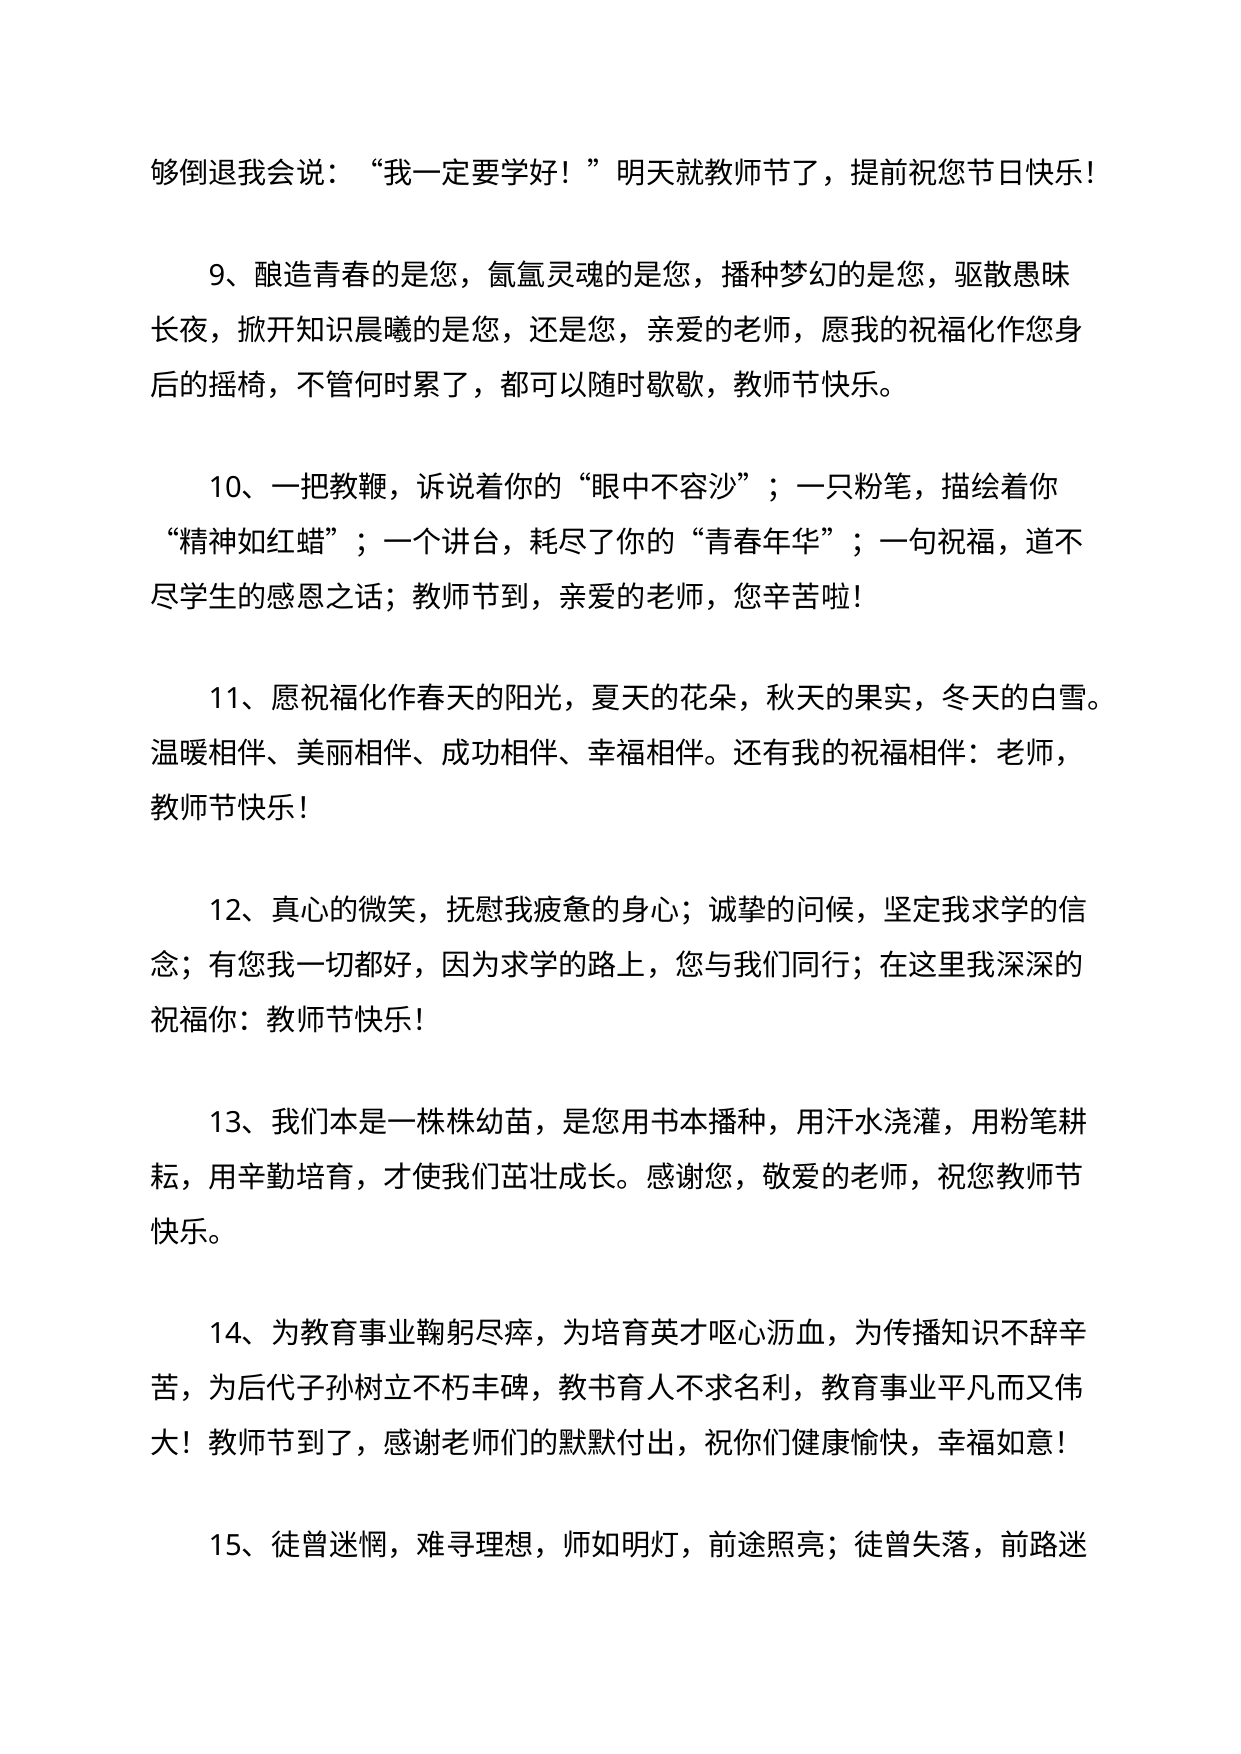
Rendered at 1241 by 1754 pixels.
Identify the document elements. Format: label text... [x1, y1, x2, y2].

text 14、为教育事业鞠躬尽瘁，为培育英才呕心沥血，为传播知识不辞辛苦，为后代子孙树立不朽丰碑，教书育人不求名利，教育事业平凡而又伟大！教师节到了，感谢老师们的默默付出，祝你们健康愉快，幸福如意！ [150, 1310, 1090, 1462]
text 12、真心的微笑，抚慰我疲惫的身心；诚挚的问候，坚定我求学的信念；有您我一切都好，因为求学的路上，您与我们同行；在这里我深深的祝福你：教师节快乐！ [150, 887, 1090, 1039]
text 10、一把教鞭，诉说着你的“眼中不容沙”；一只粉笔，描绘着你“精神如红蜡”；一个讲台，耗尽了你的“青春年华”；一句祝福，道不尽学生的感恩之话；教师节到，亲爱的老师，您辛苦啦！ [150, 463, 1090, 616]
text 13、我们本是一株株幼苗，是您用书本播种，用汗水浇灌，用粉笔耕耘，用辛勤培育，才使我们茁壮成长。感谢您，敬爱的老师，祝您教师节快乐。 [150, 1098, 1090, 1251]
text 9、酿造青春的是您，氤氲灵魂的是您，播种梦幻的是您，驱散愚昧长夜，掀开知识晨曦的是您，还是您，亲爱的老师，愿我的祝福化作您身后的摇椅，不管何时累了，都可以随时歇歇，教师节快乐。 [150, 252, 1090, 404]
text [150, 1522, 1090, 1564]
text 11、愿祝福化作春天的阳光，夏天的花朵，秋天的果实，冬天的白雪。温暖相伴、美丽相伴、成功相伴、幸福相伴。还有我的祝福相伴：老师，教师节快乐！ [150, 675, 1090, 827]
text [150, 150, 1090, 192]
